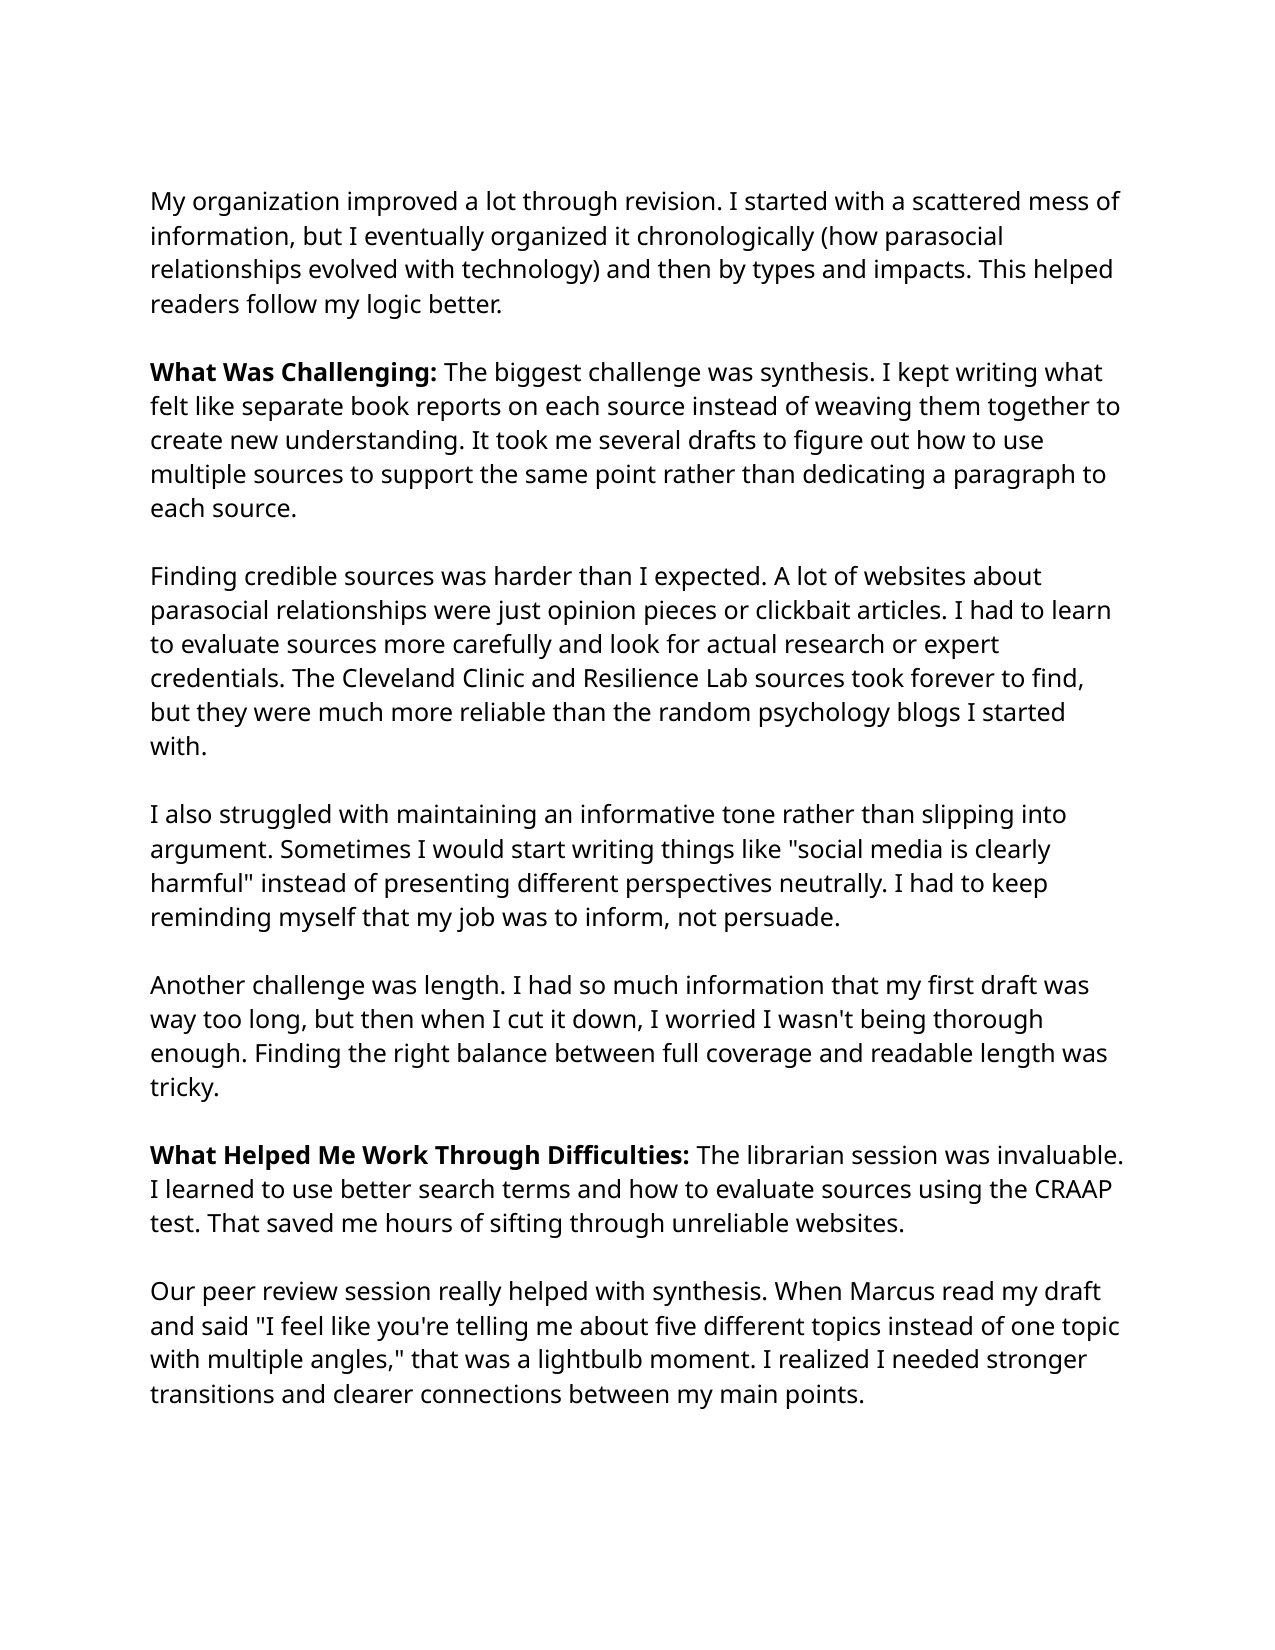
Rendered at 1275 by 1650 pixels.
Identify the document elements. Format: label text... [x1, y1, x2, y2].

text I also struggled with maintaining an informative tone rather than slipping into argument. Sometimes I would start writing things like "social media is clearly harmful" instead of presenting different perspectives neutrally. I had to keep reminding myself that my job was to inform, not persuade. [150, 797, 1125, 933]
text Finding credible sources was harder than I expected. A lot of websites about parasocial relationships were just opinion pieces or clickbait articles. I had to learn to evaluate sources more carefully and look for actual research or expert credentials. The Cleveland Clinic and Resilience Lab sources took forever to find, but they were much more reliable than the random psychology blogs I started with. [150, 559, 1125, 763]
text Our peer review session really helped with synthesis. When Marcus read my draft and said "I feel like you're telling me about five different topics instead of one topic with multiple angles," that was a lightbulb moment. I realized I needed stronger transitions and clearer connections between my main points. [150, 1274, 1125, 1410]
text My organization improved a lot through revision. I started with a scattered mess of information, but I eventually organized it chronologically (how parasocial relationships evolved with technology) and then by types and impacts. This helped readers follow my logic better. [150, 184, 1125, 320]
text Another challenge was length. I had so much information that my first draft was way too long, but then when I cut it down, I worried I wasn't being thorough enough. Finding the right balance between full coverage and readable length was tricky. [150, 967, 1125, 1104]
text What Was Challenging: The biggest challenge was synthesis. I kept writing what felt like separate book reports on each source instead of weaving them together to create new understanding. It took me several drafts to figure out how to use multiple sources to support the same point rather than dedicating a paragraph to each source. [150, 354, 1125, 525]
text What Helped Me Work Through Difficulties: The librarian session was invaluable. I learned to use better search terms and how to evaluate sources using the CRAAP test. That saved me hours of sifting through unreliable websites. [150, 1138, 1125, 1240]
